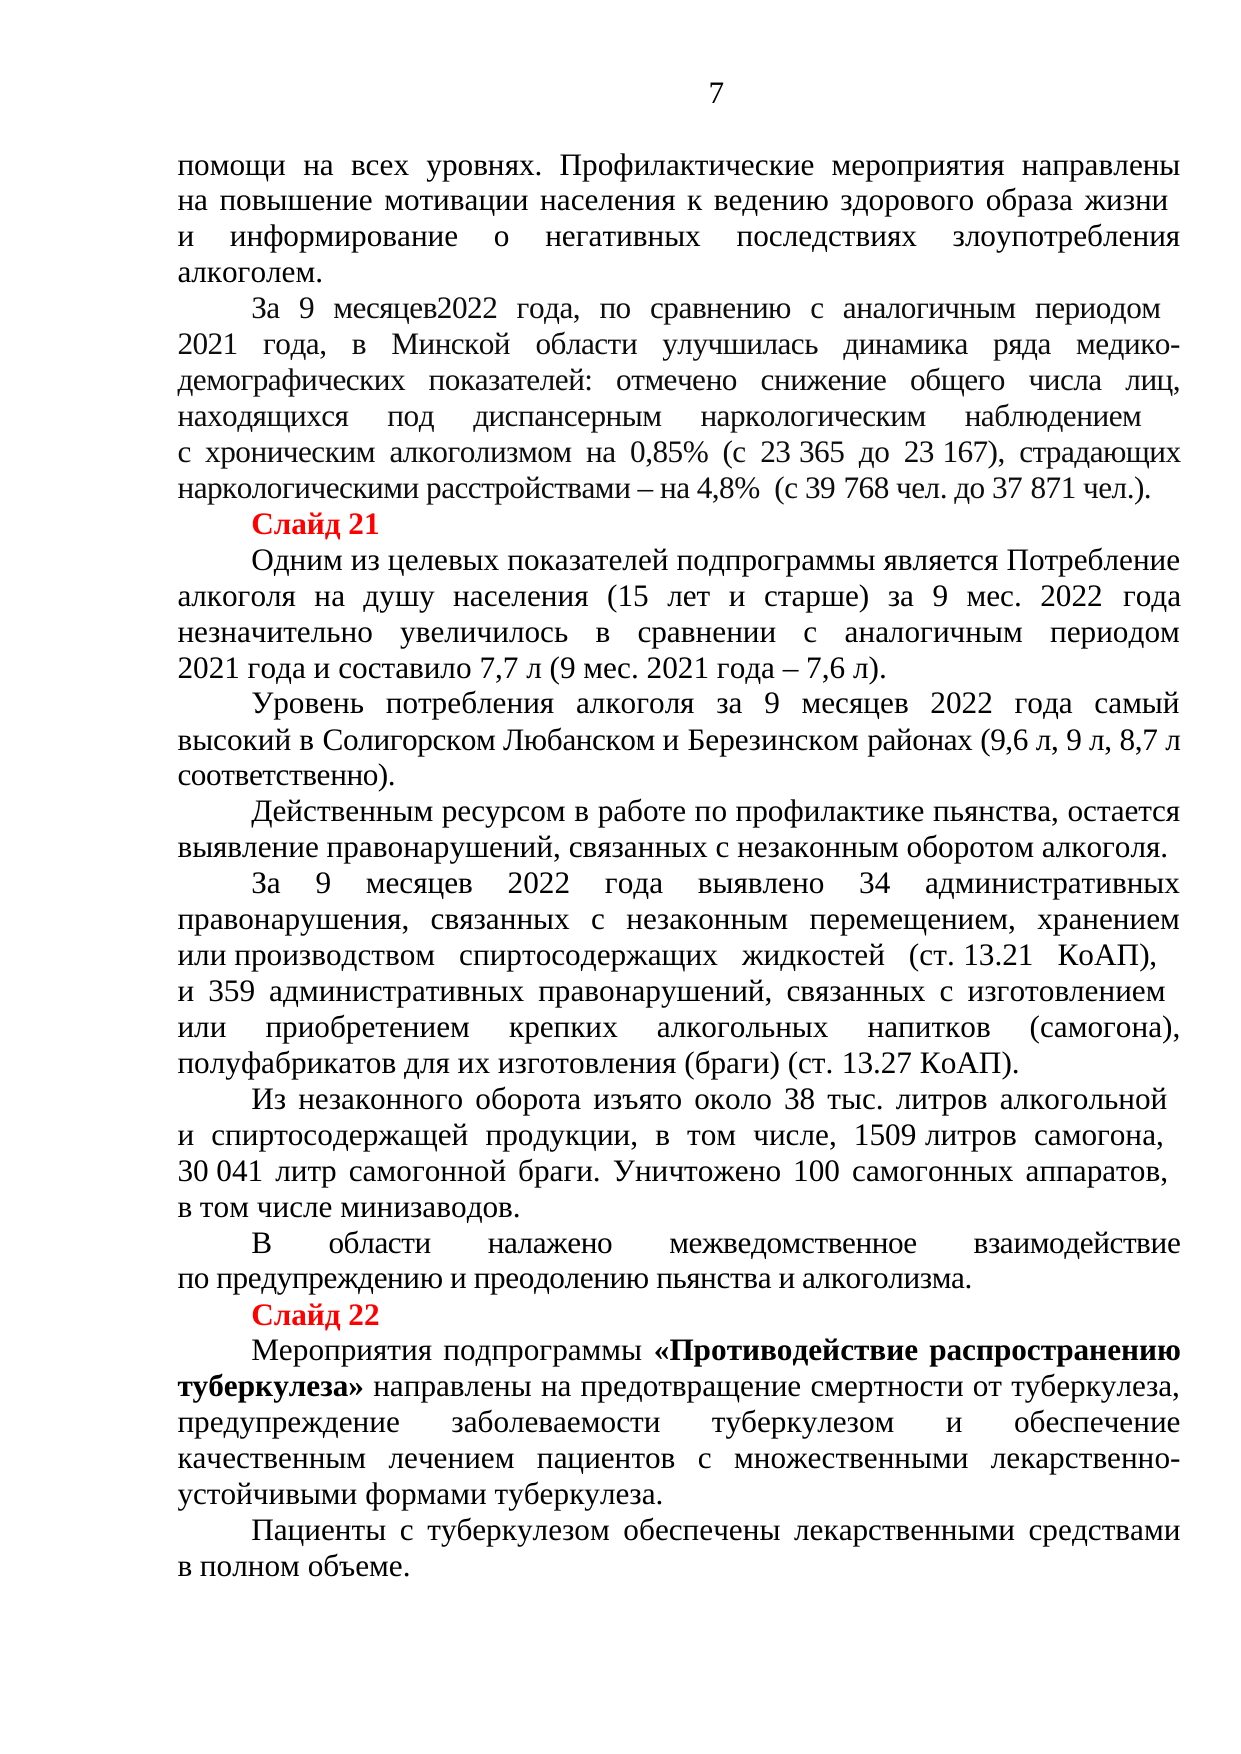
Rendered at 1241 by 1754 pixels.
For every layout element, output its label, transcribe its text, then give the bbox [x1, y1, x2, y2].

text Пациенты с туберкулезом обеспечены лекарственными средствами в полном объеме. [177, 1511, 1181, 1583]
text Из незаконного оборота изъято около 38 тыс. литров алкогольной и спиртосодержащей продукции, в том числе, 1509 литров самогона, 30 041 литр самогонной браги. Уничтожено 100 самогонных аппаратов, в том числе минизаводов. [177, 1080, 1181, 1224]
text Одним из целевых показателей подпрограммы является Потребление алкоголя на душу населения (15 лет и старше) за 9 мес. 2022 года незначительно увеличилось в сравнении с аналогичным периодом 2021 года и составило 7,7 л (9 мес. 2021 года – 7,6 л). [177, 541, 1181, 685]
text Действенным ресурсом в работе по профилактике пьянства, остается выявление правонарушений, связанных с незаконным оборотом алкоголя. [177, 793, 1181, 864]
text За 9 месяцев2022 года, по сравнению с аналогичным периодом 2021 года, в Минской области улучшилась динамика ряда медико-демографических показателей: отмечено снижение общего числа лиц, находящихся под диспансерным наркологическим наблюдением с хроническим алкоголизмом на 0,85% (с 23 365 до 23 167), страдающих наркологическими расстройствами – на 4,8% (с 39 768 чел. до 37 871 чел.). [177, 289, 1181, 505]
text Уровень потребления алкоголя за 9 месяцев 2022 года самый высокий в Солигорском Любанском и Березинском районах (9,6 л, 9 л, 8,7 л соответственно). [177, 685, 1181, 793]
text В области налажено межведомственное взаимодействие по предупреждению и преодолению пьянства и алкоголизма. [177, 1224, 1181, 1296]
text Мероприятия подпрограммы «Противодействие распространению туберкулеза» направлены на предотвращение смертности от туберкулеза, предупреждение заболеваемости туберкулезом и обеспечение качественным лечением пациентов с множественными лекарственно-устойчивыми формами туберкулеза. [177, 1332, 1181, 1511]
text Слайд 22 [177, 1296, 1181, 1332]
text За 9 месяцев 2022 года выявлено 34 административных правонарушения, связанных с незаконным перемещением, хранением или производством спиртосодержащих жидкостей (ст. 13.21 КоАП), и 359 административных правонарушений, связанных с изготовлением или приобретением крепких алкогольных напитков (самогона), полуфабрикатов для их изготовления (браги) (ст. 13.27 КоАП). [177, 864, 1181, 1080]
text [177, 146, 1181, 289]
text Слайд 21 [177, 505, 1181, 541]
